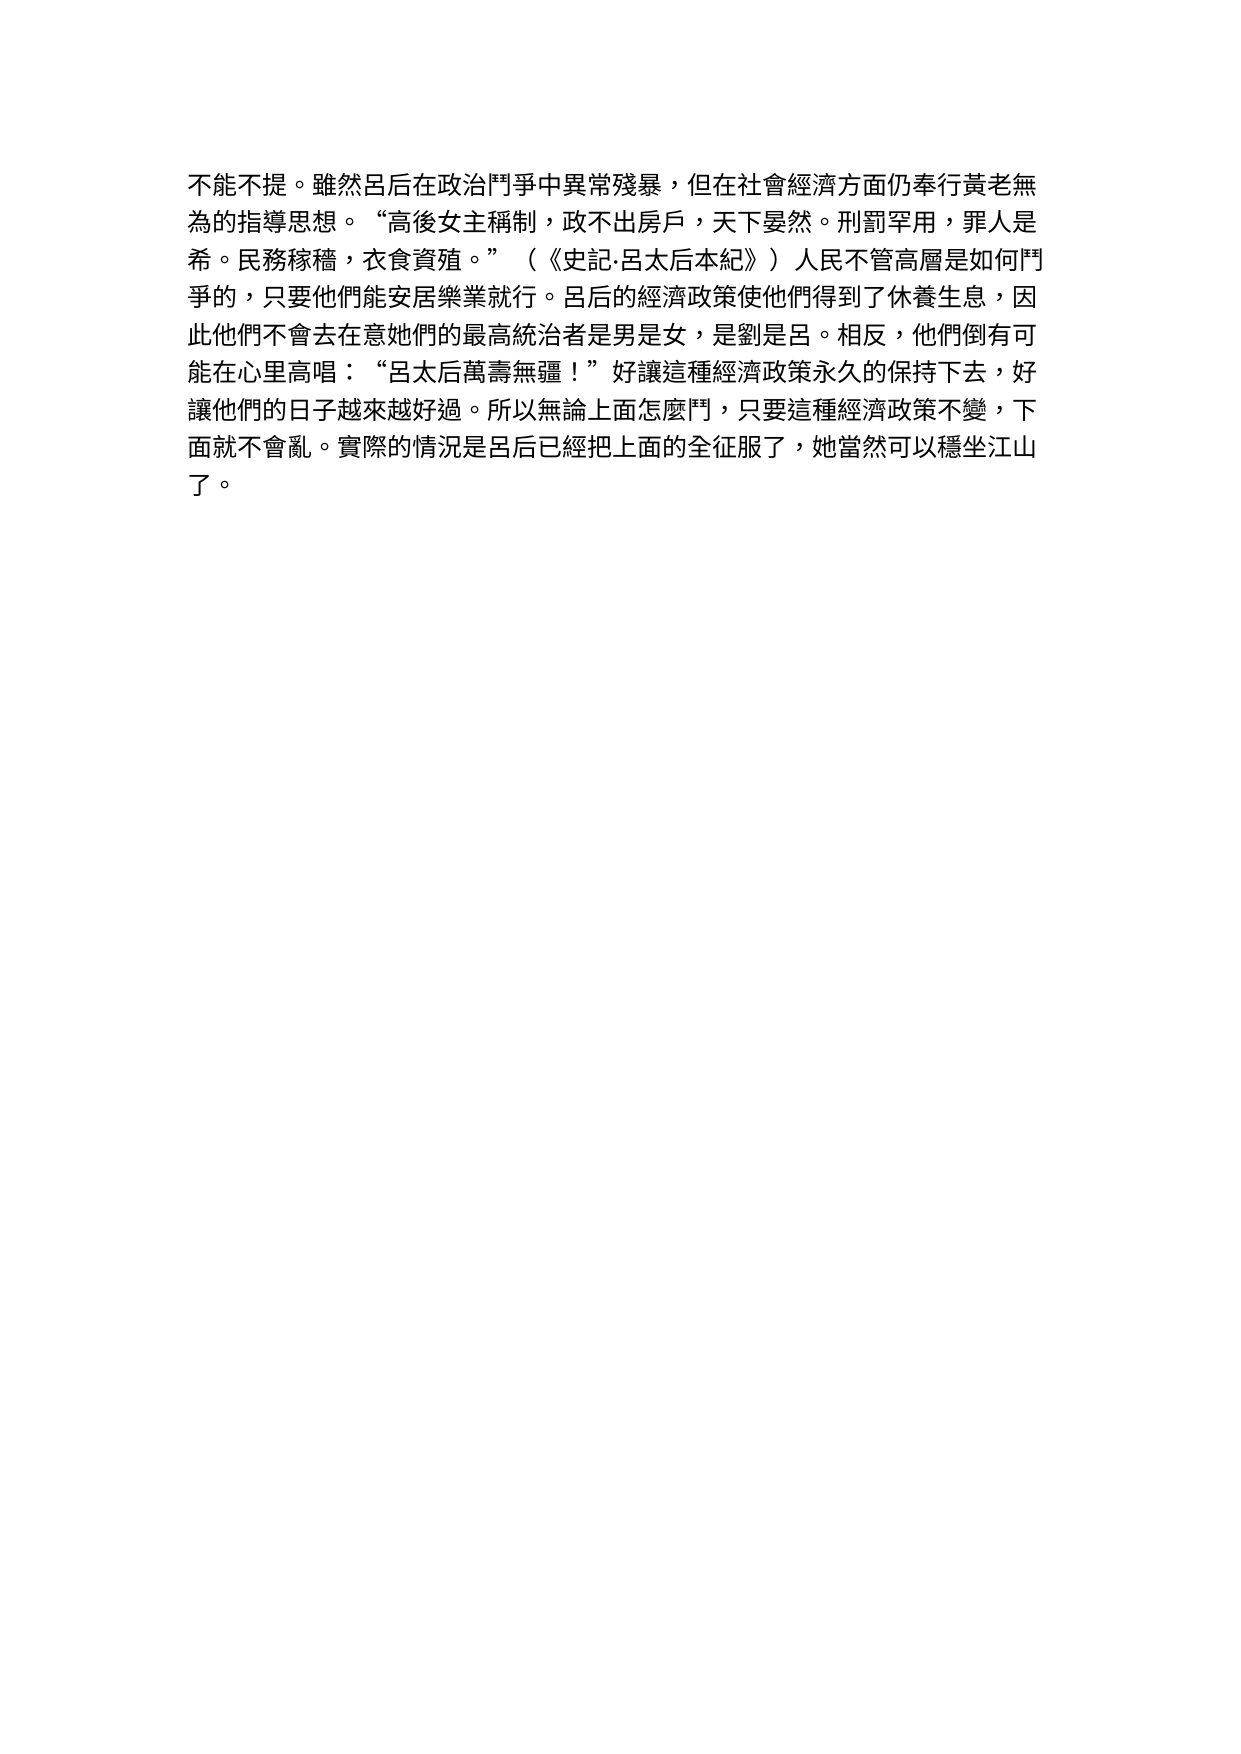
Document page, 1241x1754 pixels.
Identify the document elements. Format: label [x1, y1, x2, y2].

text [187, 164, 1053, 502]
